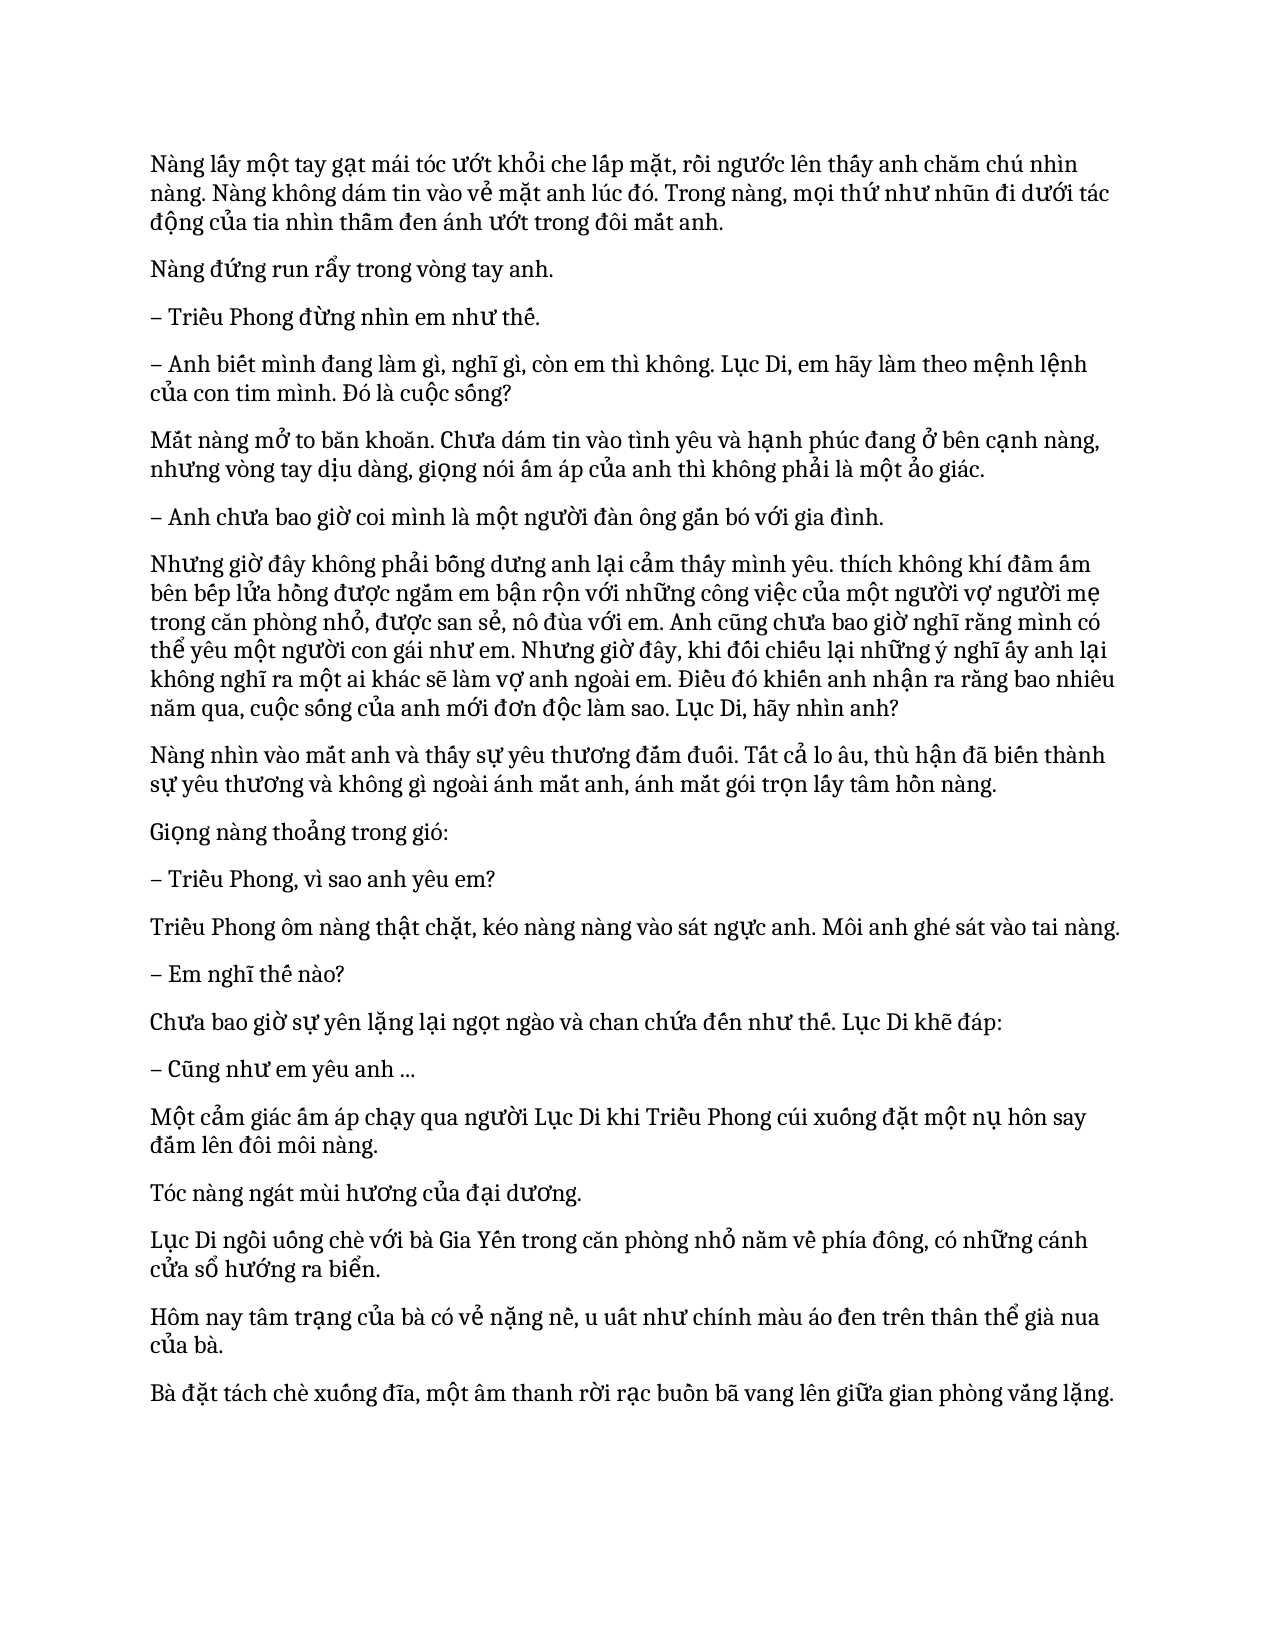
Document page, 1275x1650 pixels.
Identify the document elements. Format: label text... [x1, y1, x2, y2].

text – Cũng như em yêu anh ... [150, 1055, 1125, 1084]
text Hôm nay tâm trạng của bà có vẻ nặng nề, u uất như chính màu áo đen trên thân thể già nua của bà. [150, 1302, 1125, 1360]
text – Triều Phong, vì sao anh yêu em? [150, 865, 1125, 894]
text Mắt nàng mở to băn khoăn. Chưa dám tin vào tình yêu và hạnh phúc đang ở bên cạnh nàng, nhưng vòng tay dịu dàng, giọng nói ấm áp của anh thì không phải là một ảo giác. [150, 426, 1125, 484]
text Nàng lấy một tay gạt mái tóc ướt khỏi che lấp mặt, rồi ngước lên thấy anh chăm chú nhìn nàng. Nàng không dám tin vào vẻ mặt anh lúc đó. Trong nàng, mọi thứ như nhũn đi dưới tác động của tia nhìn thẫm đen ánh ướt trong đôi mắt anh. [150, 150, 1125, 236]
text – Triều Phong đừng nhìn em như thế. [150, 302, 1125, 331]
text Nàng nhìn vào mắt anh và thấy sự yêu thương đắm đuối. Tất cả lo âu, thù hận đã biến thành sự yêu thương và không gì ngoài ánh mắt anh, ánh mắt gói trọn lấy tâm hồn nàng. [150, 741, 1125, 799]
text Một cảm giác ấm áp chạy qua người Lục Di khi Triều Phong cúi xuống đặt một nụ hôn say đắm lên đôi môi nàng. [150, 1102, 1125, 1160]
text Nàng đứng run rẩy trong vòng tay anh. [150, 255, 1125, 284]
text – Anh biết mình đang làm gì, nghĩ gì, còn em thì không. Lục Di, em hãy làm theo mệnh lệnh của con tim mình. Đó là cuộc sống? [150, 350, 1125, 407]
text – Em nghĩ thế nào? [150, 960, 1125, 989]
text Nhưng giờ đây không phải bỗng dưng anh lại cảm thấy mình yêu. thích không khí đầm ấm bên bếp lửa hồng được ngắm em bận rộn với những công việc của một người vợ người mẹ trong căn phòng nhỏ, được san sẻ, nô đùa với em. Anh cũng chưa bao giờ nghĩ rằng mình có thể yêu một người con gái như em. Nhưng giờ đây, khi đối chiếu lại những ý nghĩ ấy anh lại không nghĩ ra một ai khác sẽ làm vợ anh ngoài em. Điều đó khiến anh nhận ra rằng bao nhiêu năm qua, cuộc sống của anh mới đơn độc làm sao. Lục Di, hãy nhìn anh? [150, 550, 1125, 722]
text Bà đặt tách chè xuống đĩa, một âm thanh rời rạc buồn bã vang lên giữa gian phòng vắng lặng. [150, 1379, 1125, 1407]
text Triều Phong ôm nàng thật chặt, kéo nàng nàng vào sát ngực anh. Môi anh ghé sát vào tai nàng. [150, 912, 1125, 941]
text Lục Di ngồi uống chè với bà Gia Yến trong căn phòng nhỏ nằm về phía đông, có những cánh cửa sổ hướng ra biển. [150, 1226, 1125, 1284]
text Giọng nàng thoảng trong gió: [150, 817, 1125, 846]
text Chưa bao giờ sự yên lặng lại ngọt ngào và chan chứa đến như thế. Lục Di khẽ đáp: [150, 1007, 1125, 1036]
text Tóc nàng ngát mùi hương của đại dương. [150, 1179, 1125, 1207]
text – Anh chưa bao giờ coi mình là một người đàn ông gắn bó với gia đình. [150, 502, 1125, 531]
